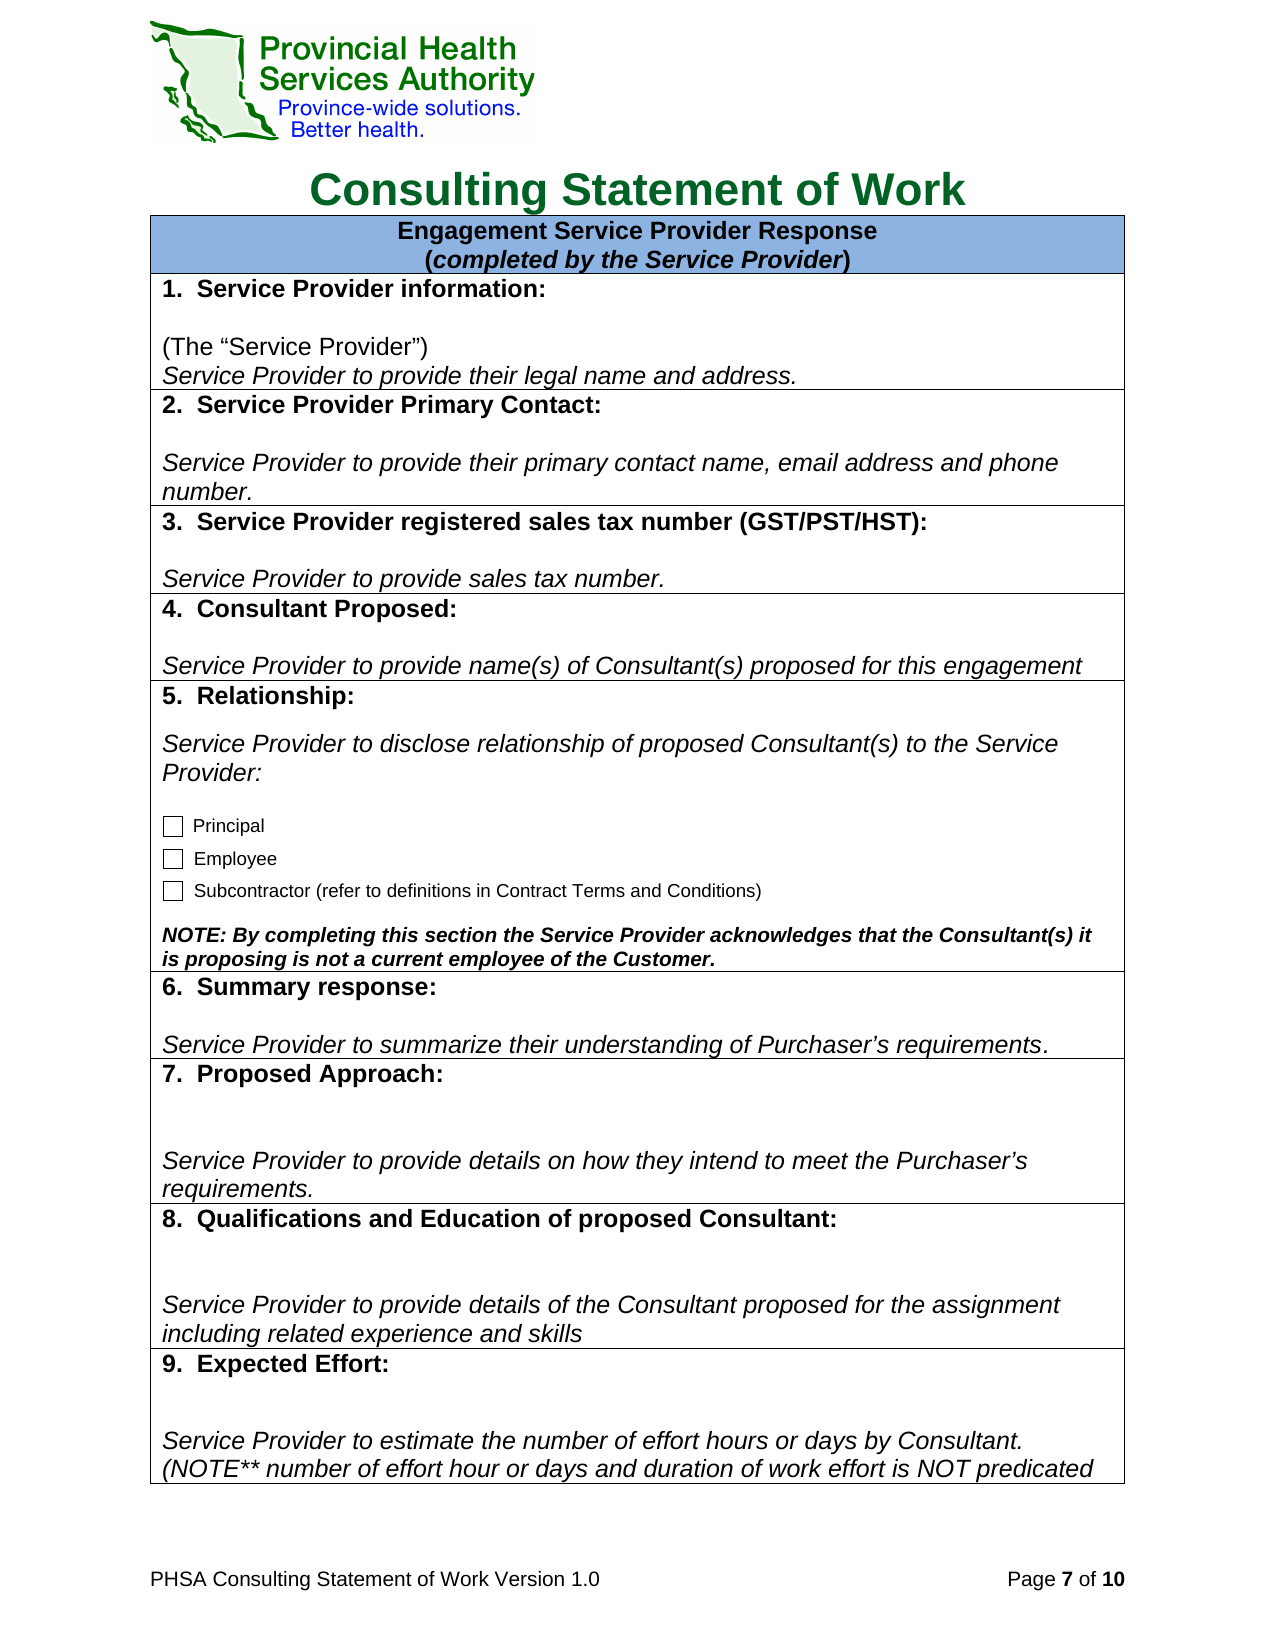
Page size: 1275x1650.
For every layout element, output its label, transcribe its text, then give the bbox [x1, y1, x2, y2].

table_cell 1. Service Provider information: (The “Service Provider”) Service Provider to provide their legal name and address. [151, 274, 1124, 389]
table_cell 2. Service Provider Primary Contact: Service Provider to provide their primary contact name, email address and phone number. [151, 390, 1124, 505]
table_cell 7. Proposed Approach: Service Provider to provide details on how they intend to meet the Purchaser’s requirements. [151, 1059, 1124, 1203]
table_cell 6. Summary response: Service Provider to summarize their understanding of Purchaser’s requirements. [151, 972, 1124, 1058]
table_cell 5. Relationship: Service Provider to disclose relationship of proposed Consultant(s) to the Service Provider: Principal Employee Subcontractor (refer to definitions in Contract Terms and Conditions) NOTE: By completing this section the Service Provider acknowledges that the Consultant(s) it is proposing is not a current employee of the Customer. [151, 681, 1124, 971]
table_header Engagement Service Provider Response (completed by the Service Provider) [151, 216, 1124, 273]
table_cell 3. Service Provider registered sales tax number (GST/PST/HST): Service Provider to provide sales tax number. [151, 506, 1124, 593]
picture [150, 21, 535, 143]
table_cell 8. Qualifications and Education of proposed Consultant: Service Provider to provide details of the Consultant proposed for the assignment including related experience and skills [151, 1204, 1124, 1348]
table_cell 4. Consultant Proposed: Service Provider to provide name(s) of Consultant(s) proposed for this engagement [151, 594, 1124, 680]
